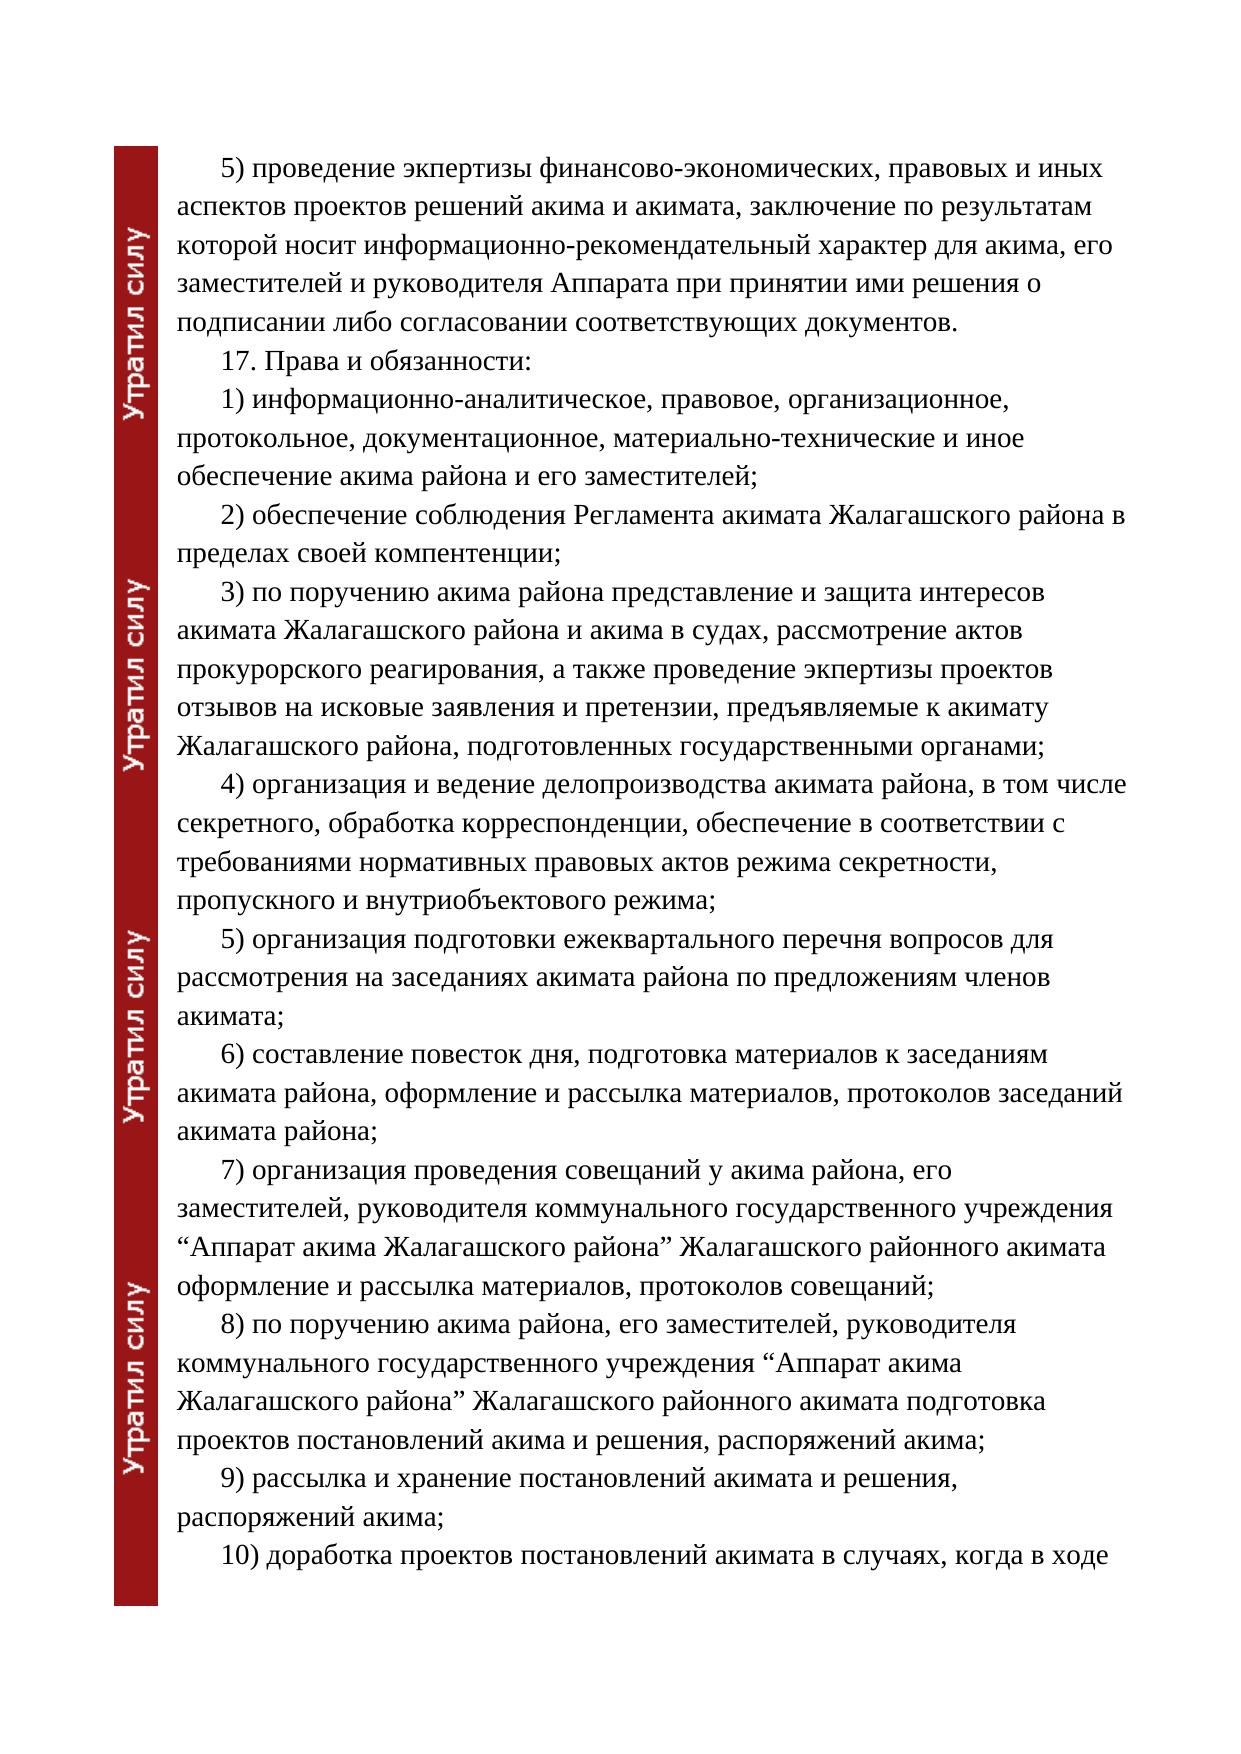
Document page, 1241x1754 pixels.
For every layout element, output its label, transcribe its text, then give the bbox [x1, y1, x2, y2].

picture [114, 146, 158, 150]
picture [114, 1571, 158, 1606]
